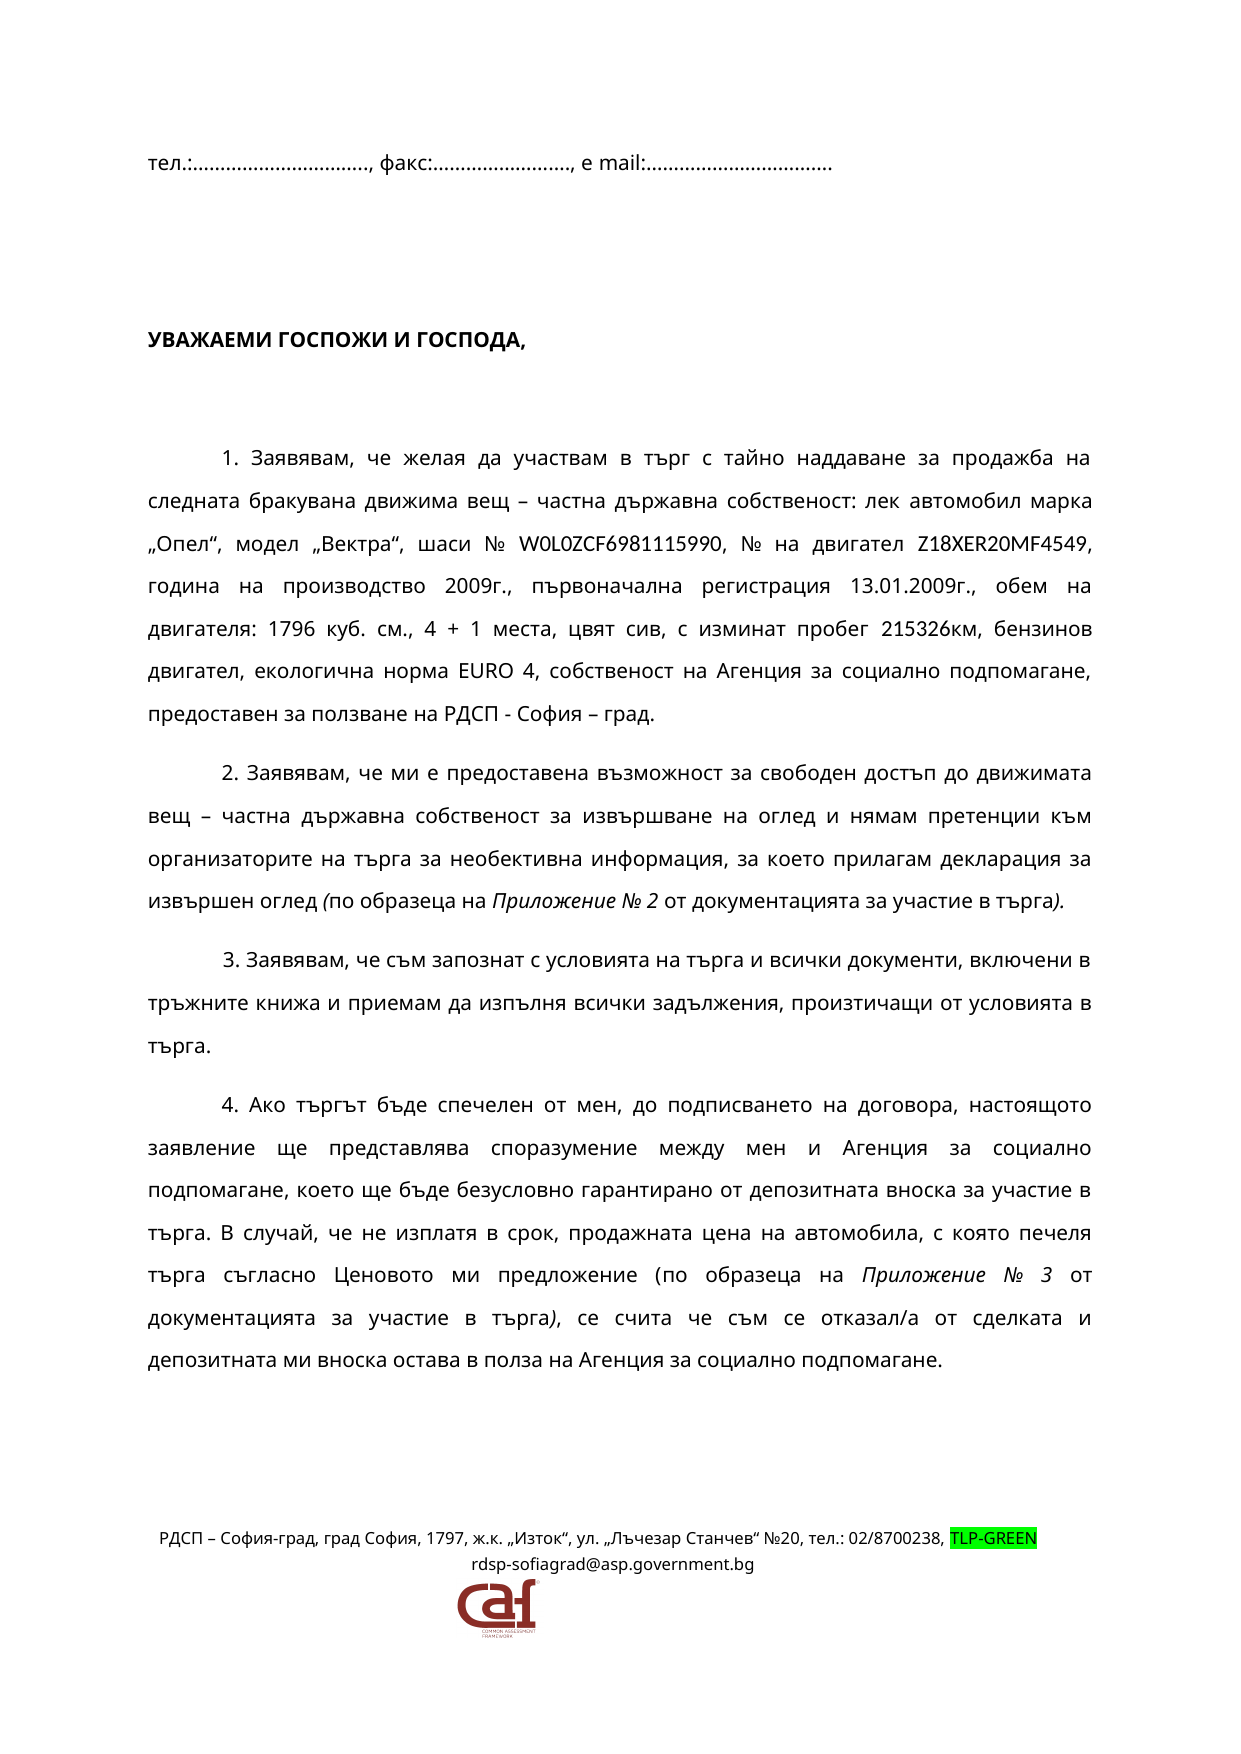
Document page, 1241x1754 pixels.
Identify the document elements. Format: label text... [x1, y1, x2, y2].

text тел.:………………………….., факс:……………………., е mail:……………………………. [148, 148, 1063, 176]
text УВАЖАЕМИ ГОСПОЖИ И ГОСПОДА, [148, 325, 1093, 353]
text 1. Заявявам, че желая да участвам в търг с тайно наддаване за продажба на следната бракувана движима вещ – частна държавна собственост: лек автомобил марка „Опел“, модел „Вектра“, шаси № W0L0ZCF6981115990, № на двигател Z18XER20MF4549, година на производство 2009г., първоначална регистрация 13.01.2009г., обем на двигателя: 1796 куб. см., 4 + 1 места, цвят сив, с изминат пробег 215326км, бензинов двигател, екологична норма EURO 4, собственост на Агенция за социално подпомагане, предоставен за ползване на РДСП - София – град. [148, 443, 1093, 728]
text 3. Заявявам, че съм запознат с условията на търга и всички документи, включени в тръжните книжа и приемам да изпълня всички задължения, произтичащи от условията в търга. [148, 946, 1093, 1059]
text 4. Ако търгът бъде спечелен от мен, до подписването на договора, настоящото заявление ще представлява споразумение между мен и Агенция за социално подпомагане, което ще бъде безусловно гарантирано от депозитната вноска за участие в търга. В случай, че не изплатя в срок, продажната цена на автомобила, с която печеля търга съгласно Ценовото ми предложение (по образеца на Приложение № 3 от документацията за участие в търга), се счита че съм се отказал/а от сделката и депозитната ми вноска остава в полза на Агенция за социално подпомагане. [148, 1090, 1093, 1374]
text 2. Заявявам, че ми е предоставена възможност за свободен достъп до движимата вещ – частна държавна собственост за извършване на оглед и нямам претенции към организаторите на търга за необективна информация, за което прилагам декларация за извършен оглeд (по образеца на Приложение № 2 от документацията за участие в търга). [148, 758, 1093, 915]
